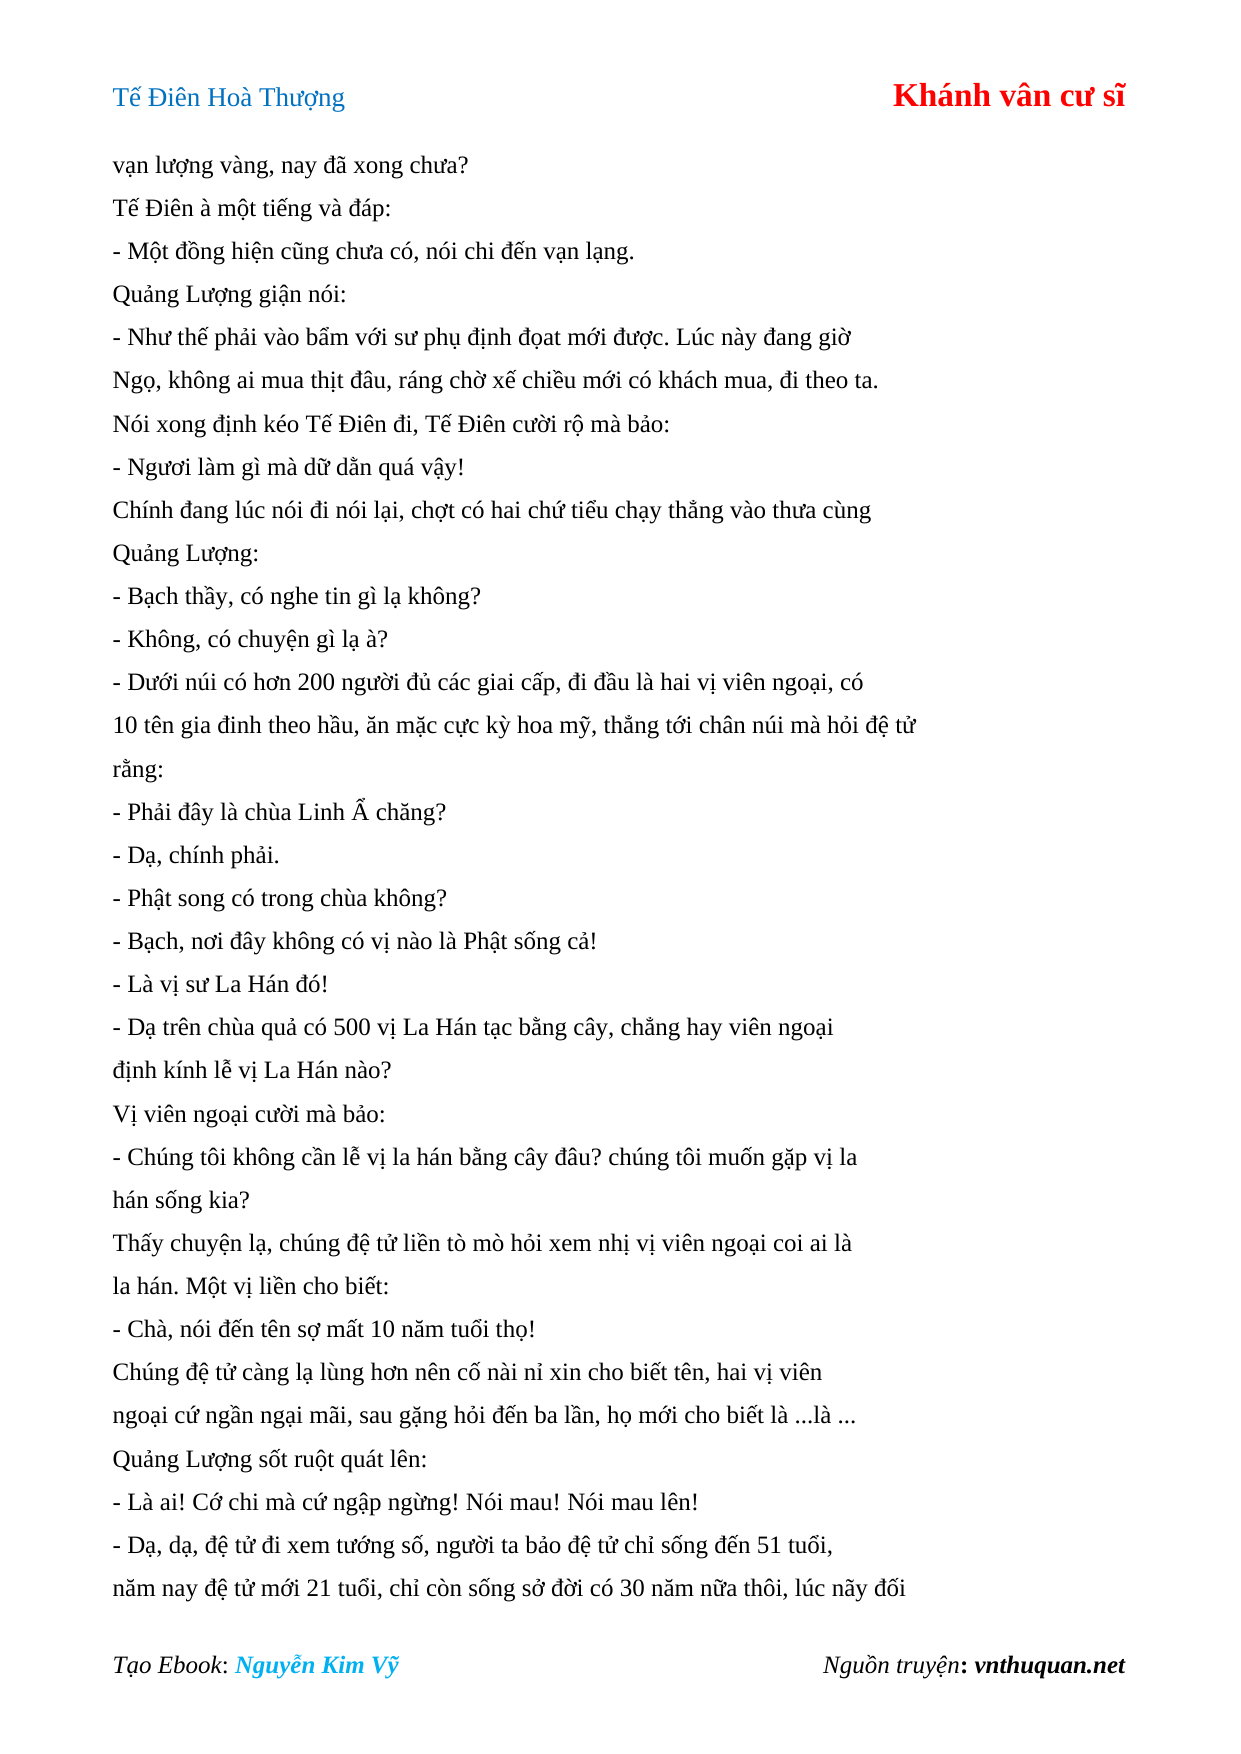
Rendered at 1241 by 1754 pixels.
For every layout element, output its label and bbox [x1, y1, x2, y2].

text [112, 150, 1128, 1602]
